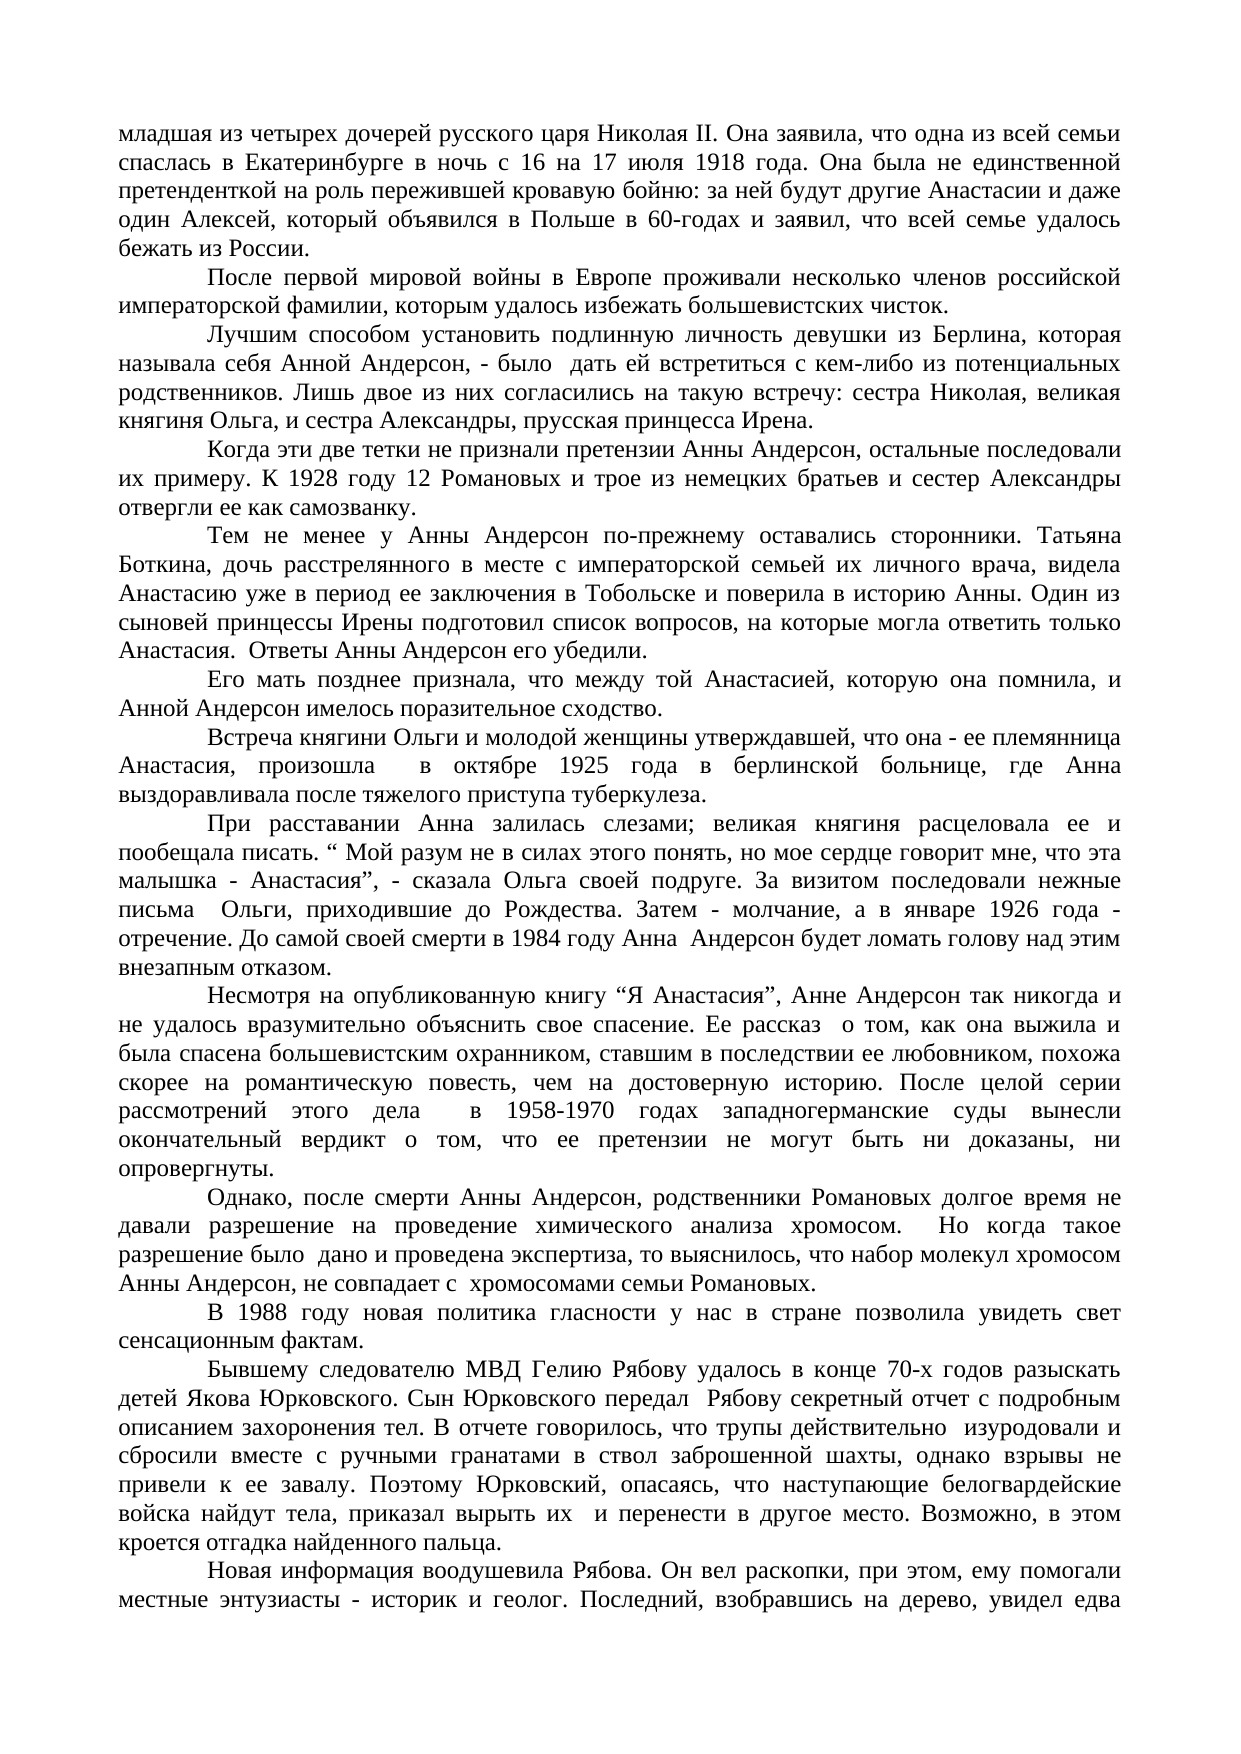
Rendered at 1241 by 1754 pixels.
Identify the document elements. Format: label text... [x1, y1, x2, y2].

text Однако, после смерти Анны Андерсон, родственники Романовых долгое время не давали разрешение на проведение химического анализа хромосом. Но когда такое разрешение было дано и проведена экспертиза, то выяснилось, что набор молекул хромосом Анны Андерсон, не совпадает с хромосомами семьи Романовых. [118, 1182, 1122, 1297]
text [118, 1556, 1122, 1613]
text После первой мировой войны в Европе проживали несколько членов российской императорской фамилии, которым удалось избежать большевистских чисток. [118, 262, 1122, 319]
text В 1988 году новая политика гласности у нас в стране позволила увидеть свет сенсационным фактам. [118, 1297, 1122, 1354]
text Лучшим способом установить подлинную личность девушки из Берлина, которая называла себя Анной Андерсон, - было дать ей встретиться с кем-либо из потенциальных родственников. Лишь двое из них согласились на такую встречу: сестра Николая, великая княгиня Ольга, и сестра Александры, прусская принцесса Ирена. [118, 319, 1122, 434]
text Встреча княгини Ольги и молодой женщины утверждавшей, что она - ее племянница Анастасия, произошла в октябре 1925 года в берлинской больнице, где Анна выздоравливала после тяжелого приступа туберкулеза. [118, 722, 1122, 808]
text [118, 118, 1122, 262]
text Тем не менее у Анны Андерсон по-прежнему оставались сторонники. Татьяна Боткина, дочь расстрелянного в месте с императорской семьей их личного врача, видела Анастасию уже в период ее заключения в Тобольске и поверила в историю Анны. Один из сыновей принцессы Ирены подготовил список вопросов, на которые могла ответить только Анастасия. Ответы Анны Андерсон его убедили. [118, 521, 1122, 664]
text Несмотря на опубликованную книгу “Я Анастасия”, Анне Андерсон так никогда и не удалось вразумительно объяснить свое спасение. Ее рассказ о том, как она выжила и была спасена большевистским охранником, ставшим в последствии ее любовником, похожа скорее на романтическую повесть, чем на достоверную историю. После целой серии рассмотрений этого дела в 1958-1970 годах западногерманские суды вынесли окончательный вердикт о том, что ее претензии не могут быть ни доказаны, ни опровергнуты. [118, 981, 1122, 1182]
text Бывшему следователю МВД Гелию Рябову удалось в конце 70-х годов разыскать детей Якова Юрковского. Сын Юрковского передал Рябову секретный отчет с подробным описанием захоронения тел. В отчете говорилось, что трупы действительно изуродовали и сбросили вместе с ручными гранатами в ствол заброшенной шахты, однако взрывы не привели к ее завалу. Поэтому Юрковский, опасаясь, что наступающие белогвардейские войска найдут тела, приказал вырыть их и перенести в другое место. Возможно, в этом кроется отгадка найденного пальца. [118, 1354, 1122, 1556]
text При расставании Анна залилась слезами; великая княгиня расцеловала ее и пообещала писать. “ Мой разум не в силах этого понять, но мое сердце говорит мне, что эта малышка - Анастасия”, - сказала Ольга своей подруге. За визитом последовали нежные письма Ольги, приходившие до Рождества. Затем - молчание, а в январе 1926 года - отречение. До самой своей смерти в 1984 году Анна Андерсон будет ломать голову над этим внезапным отказом. [118, 808, 1122, 981]
text Когда эти две тетки не признали претензии Анны Андерсон, остальные последовали их примеру. К 1928 году 12 Романовых и трое из немецких братьев и сестер Александры отвергли ее как самозванку. [118, 434, 1122, 521]
text Его мать позднее признала, что между той Анастасией, которую она помнила, и Анной Андерсон имелось поразительное сходство. [118, 664, 1122, 722]
